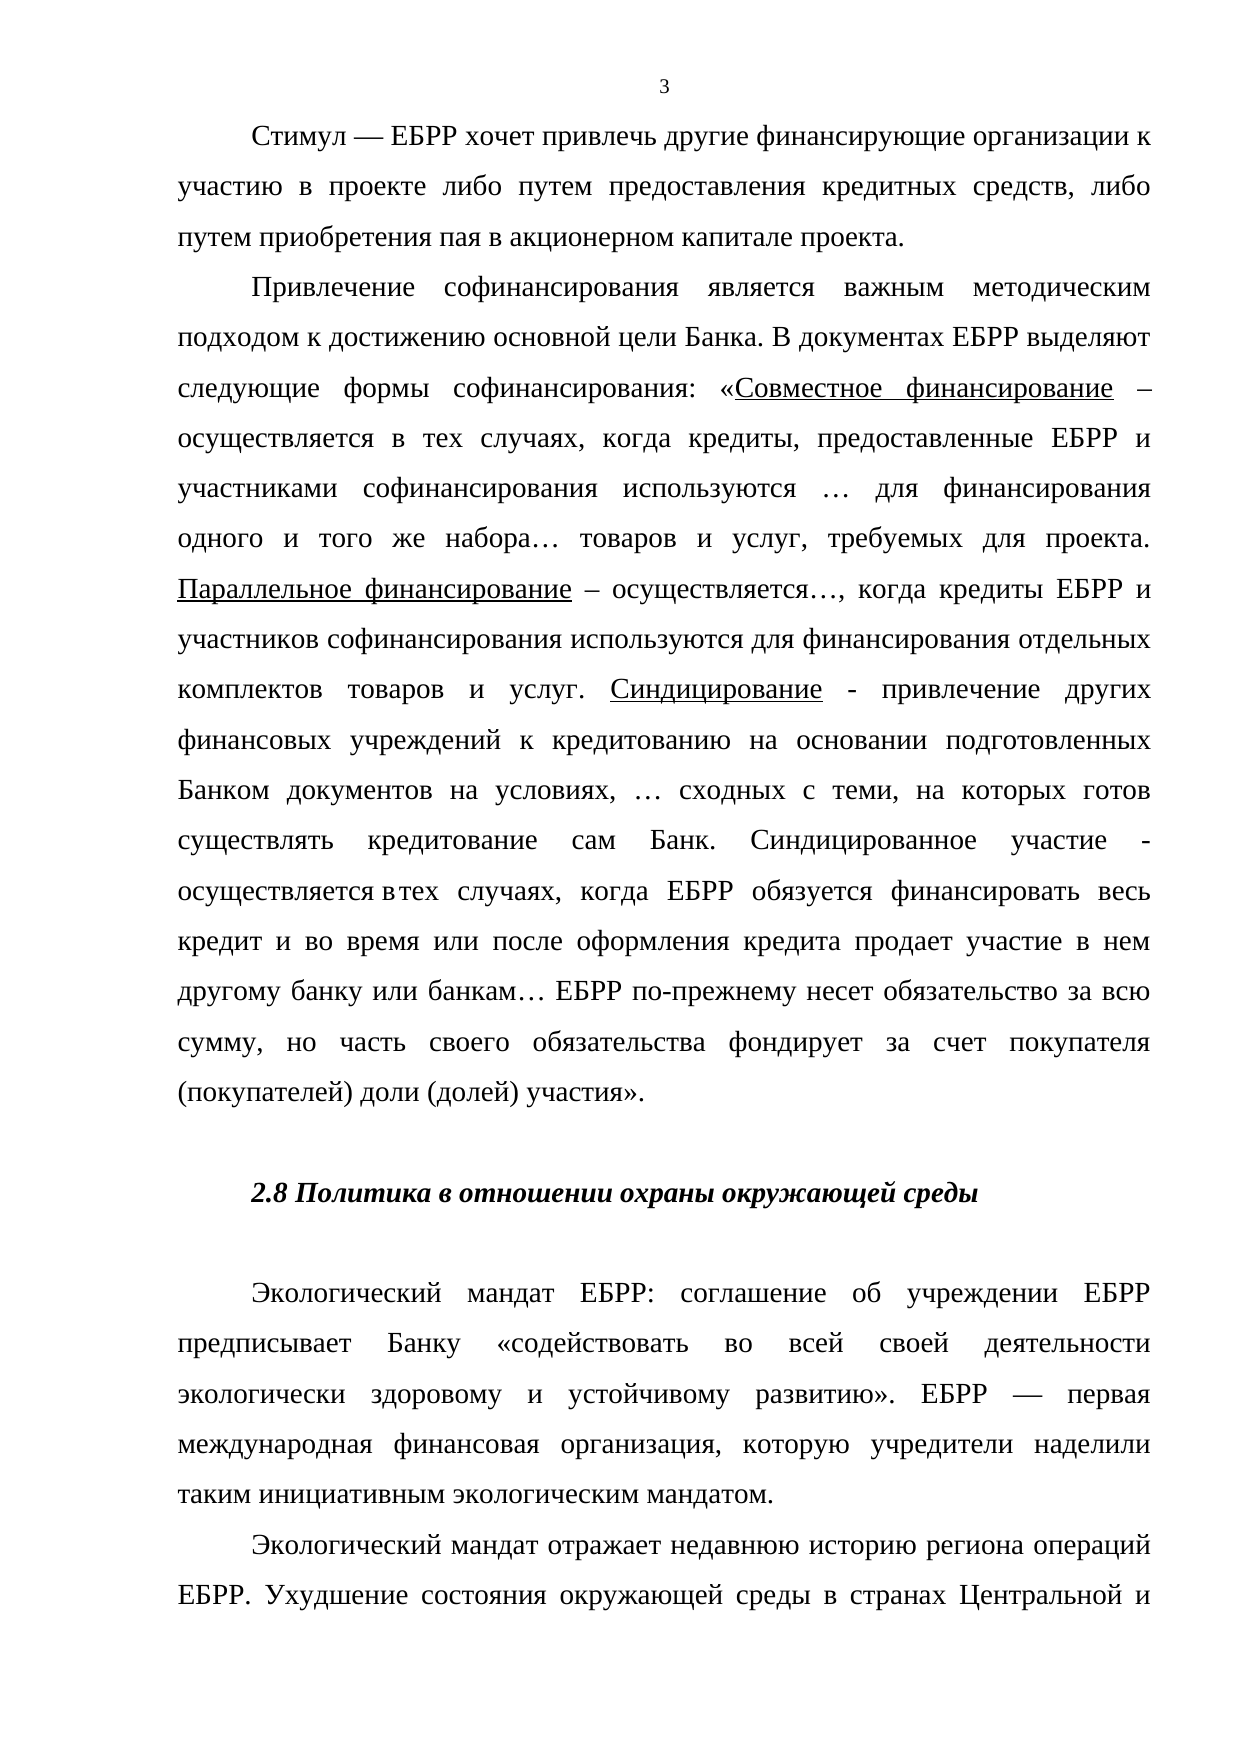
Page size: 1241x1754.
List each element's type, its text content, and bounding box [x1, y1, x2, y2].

text Стимул — ЕБРР хочет привлечь другие финансирующие организации к участию в проекте либо путем предоставления кредитных средств, либо путем приобретения пая в акционерном капитале проекта. [177, 118, 1152, 252]
text Привлечение софинансирования является важным методическим подходом к достижению основной цели Банка. В документах ЕБРР выделяют следующие формы софинансирования: «Совместное финансирование – осуществляется в тех случаях, когда кредиты, предоставленные ЕБРР и участниками софинансирования используются … для финансирования одного и того же набора… товаров и услуг, требуемых для проекта. Параллельное финансирование – осуществляется…, когда кредиты ЕБРР и участников софинансирования используются для финансирования отдельных комплектов товаров и услуг. Синдицирование - привлечение других финансовых учреждений к кредитованию на основании подготовленных Банком документов на условиях, … сходных с теми, на которых готов существлять кредитование сам Банк. Синдицированное участие - осуществляется в тех случаях, когда ЕБРР обязуется финансировать весь кредит и во время или после оформления кредита продает участие в нем другому банку или банкам… ЕБРР по-прежнему несет обязательство за всю сумму, но часть своего обязательства фондирует за счет покупателя (покупателей) доли (долей) участия». [177, 269, 1152, 1108]
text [177, 1527, 1152, 1611]
text 2.8 Политика в отношении охраны окружающей среды [177, 1175, 1152, 1208]
text Экологический мандат ЕБРР: соглашение об учреждении ЕБРР предписывает Банку «содействовать во всей своей деятельности экологически здоровому и устойчивому развитию». ЕБРР — первая международная финансовая организация, которую учредители наделили таким инициативным экологическим мандатом. [177, 1275, 1152, 1510]
